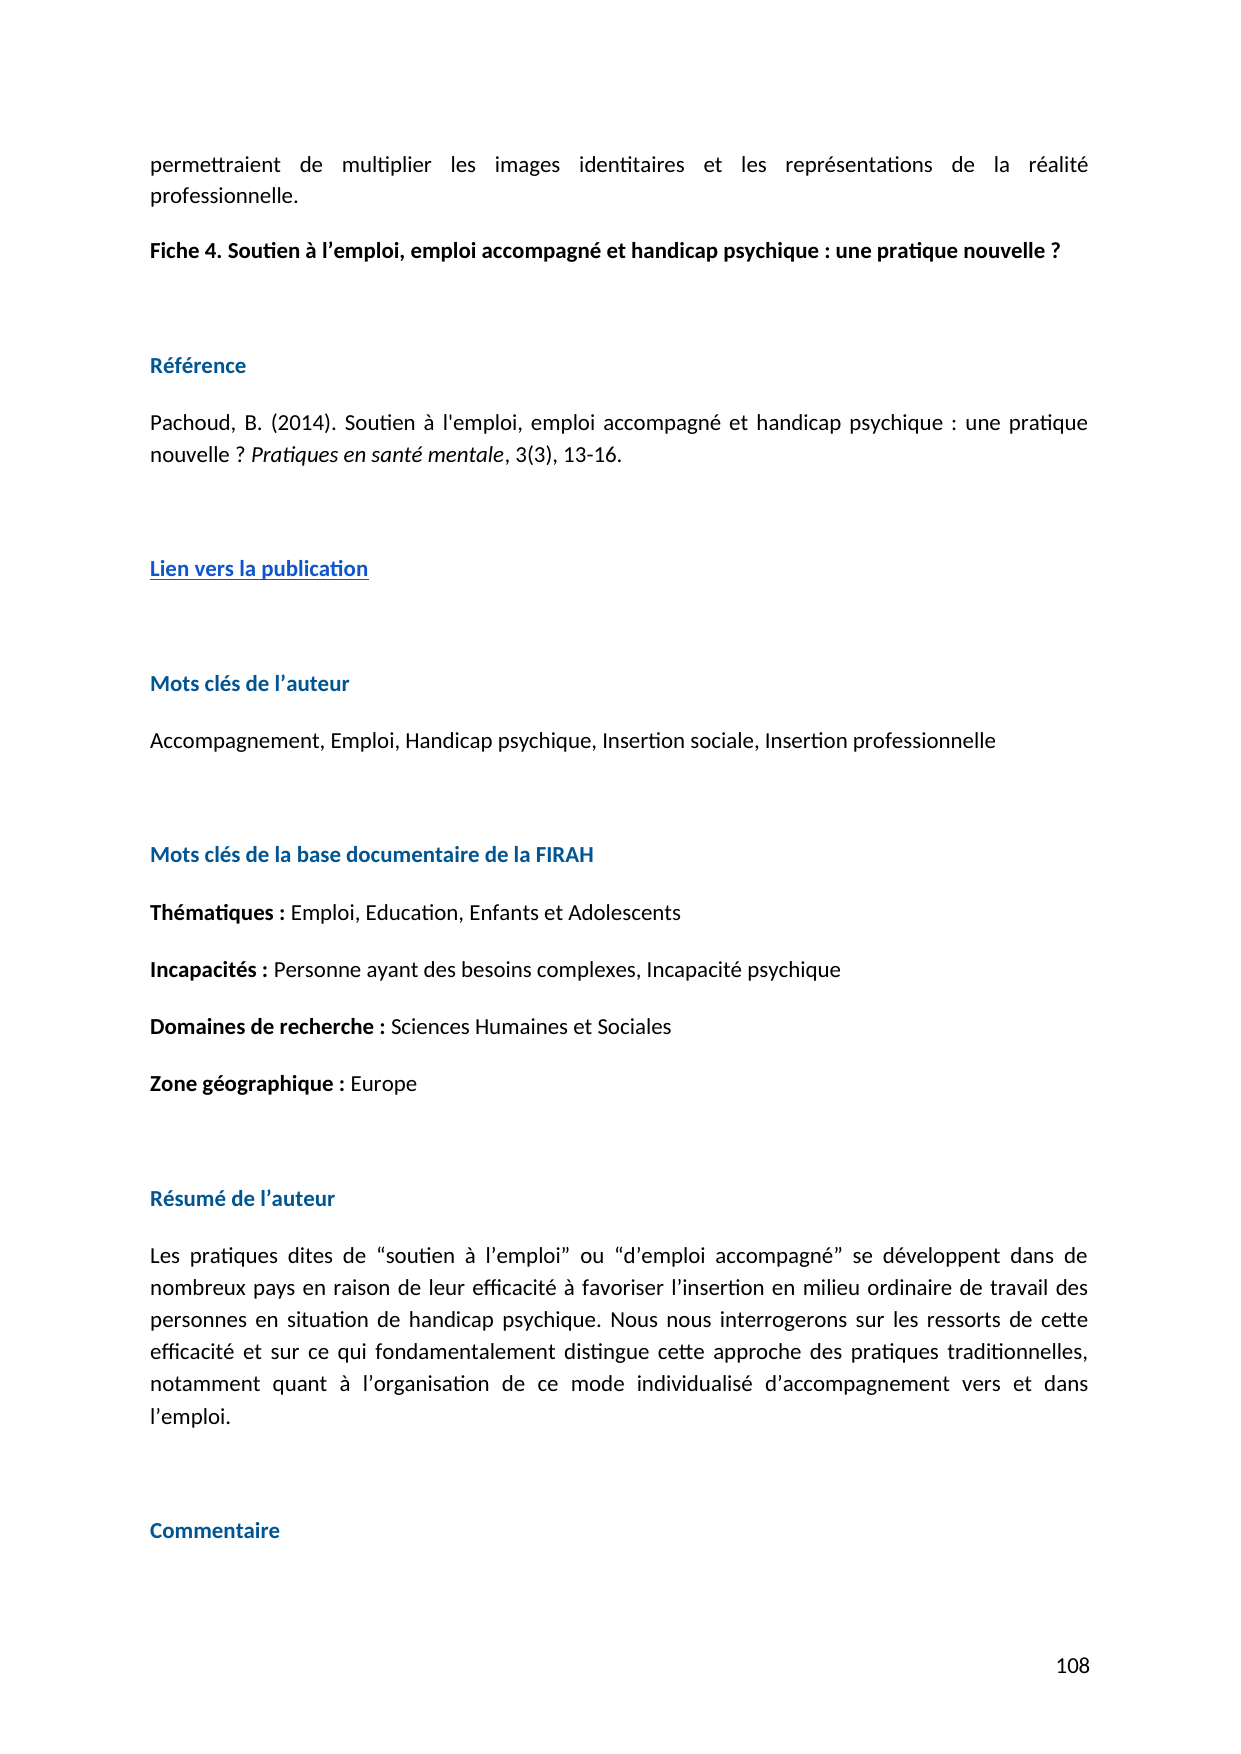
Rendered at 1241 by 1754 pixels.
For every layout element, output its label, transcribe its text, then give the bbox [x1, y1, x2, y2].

text Zone géographique : Europe [150, 1069, 1090, 1097]
text Incapacités : Personne ayant des besoins complexes, Incapacité psychique [150, 955, 1090, 983]
text Fiche 4. Soutien à l’emploi, emploi accompagné et handicap psychique : une pratique nouvelle ? [150, 236, 1090, 264]
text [150, 150, 1090, 209]
text Domaines de recherche : Sciences Humaines et Sociales [150, 1012, 1090, 1040]
text Lien vers la publication [150, 554, 1090, 583]
text Pachoud, B. (2014). Soutien à l'emploi, emploi accompagné et handicap psychique : une pratique nouvelle ? Pratiques en santé mentale, 3(3), 13-16. [150, 408, 1090, 468]
text Commentaire [150, 1516, 1090, 1544]
text Référence [150, 351, 1090, 379]
text Accompagnement, Emploi, Handicap psychique, Insertion sociale, Insertion professionnelle [150, 726, 1090, 754]
text Thématiques : Emploi, Education, Enfants et Adolescents [150, 898, 1090, 926]
text Résumé de l’auteur [150, 1184, 1090, 1212]
text Mots clés de l’auteur [150, 669, 1090, 697]
text Les pratiques dites de “soutien à l’emploi” ou “d’emploi accompagné” se développent dans de nombreux pays en raison de leur efficacité à favoriser l’insertion en milieu ordinaire de travail des personnes en situation de handicap psychique. Nous nous interrogerons sur les ressorts de cette efficacité et sur ce qui fondamentalement distingue cette approche des pratiques traditionnelles, notamment quant à l’organisation de ce mode individualisé d’accompagnement vers et dans l’emploi. [150, 1241, 1090, 1430]
text Mots clés de la base documentaire de la FIRAH [150, 841, 1090, 868]
